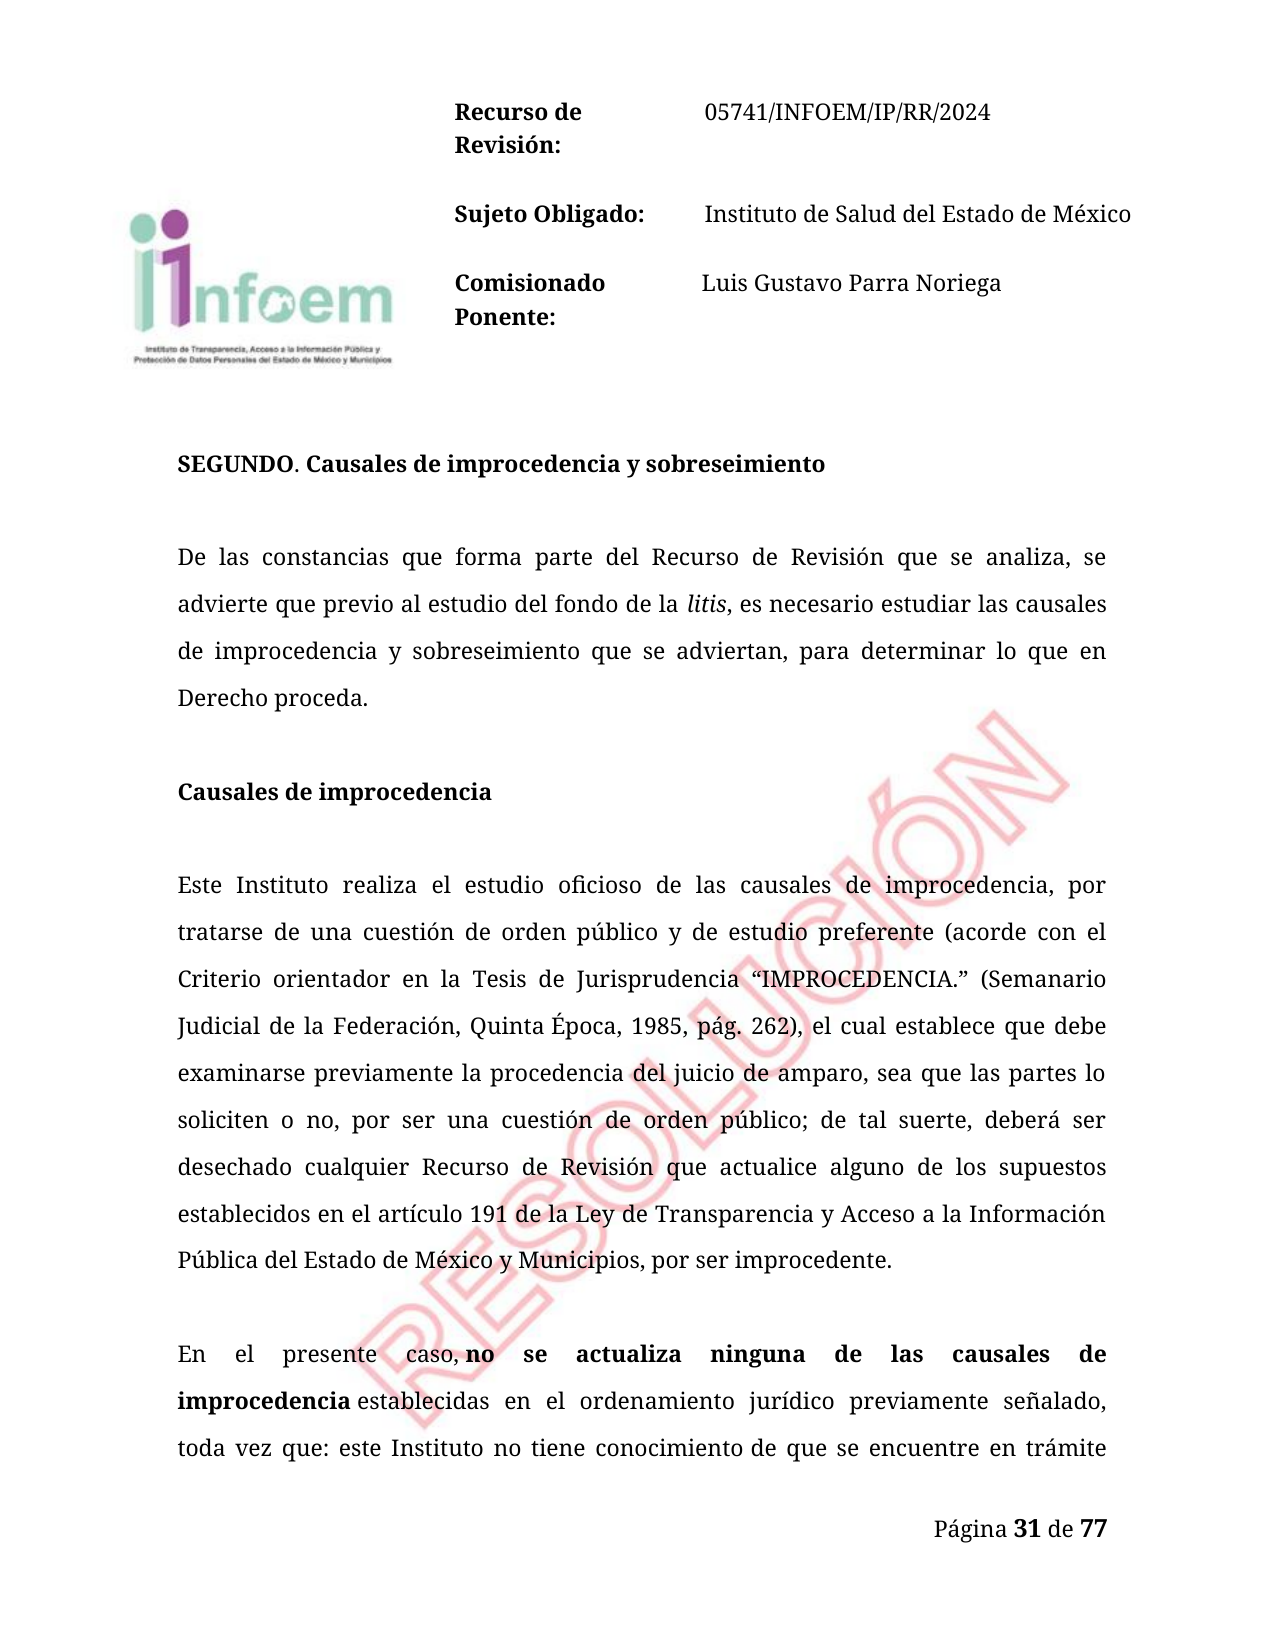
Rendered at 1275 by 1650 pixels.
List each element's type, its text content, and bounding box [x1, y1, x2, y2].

picture [0, 144, 1275, 1650]
text Este Instituto realiza el estudio oficioso de las causales de improcedencia, por tratarse de una cuestión de orden público y de estudio preferente (acorde con el Criterio orientador en la Tesis de Jurisprudencia “IMPROCEDENCIA.” (Semanario Judicial de la Federación, Quinta Época, 1985, pág. 262), el cual establece que debe examinarse previamente la procedencia del juicio de amparo, sea que las partes lo soliciten o no, por ser una cuestión de orden público; de tal suerte, deberá ser desechado cualquier Recurso de Revisión que actualice alguno de los supuestos establecidos en el artículo 191 de la Ley de Transparencia y Acceso a la Información Pública del Estado de México y Municipios, por ser improcedente. [177, 869, 1107, 1276]
text De las constancias que forma parte del Recurso de Revisión que se analiza, se advierte que previo al estudio del fondo de la litis, es necesario estudiar las causales de improcedencia y sobreseimiento que se adviertan, para determinar lo que en Derecho proceda. [177, 541, 1107, 713]
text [177, 1338, 1107, 1463]
text SEGUNDO. Causales de improcedencia y sobreseimiento [177, 448, 1107, 479]
text Causales de improcedencia [177, 776, 1107, 807]
